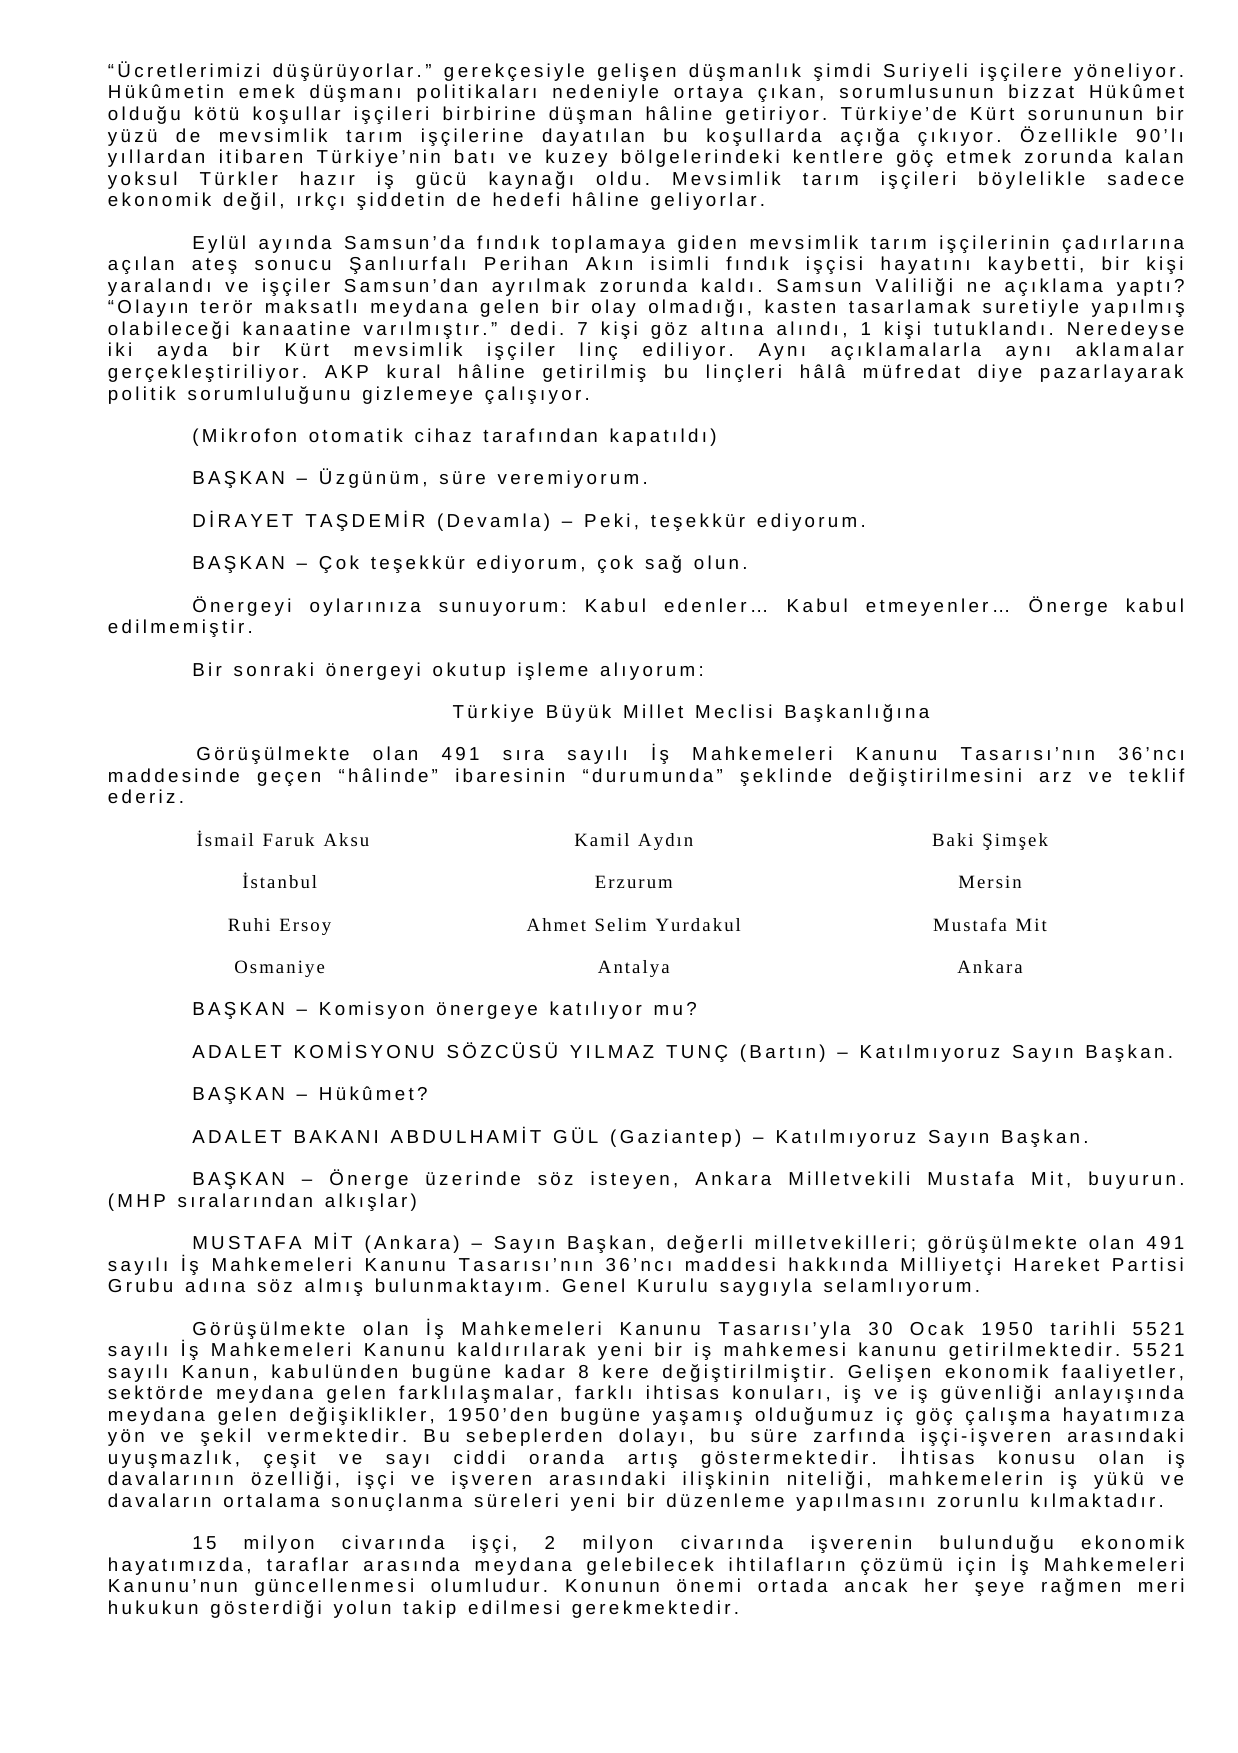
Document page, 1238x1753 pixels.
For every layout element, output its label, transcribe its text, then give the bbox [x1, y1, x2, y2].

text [108, 60, 1186, 211]
text BAŞKAN – Çok teşekkür ediyorum, çok sağ olun. [108, 552, 1186, 573]
text 15 milyon civarında işçi, 2 milyon civarında işverenin bulunduğu ekonomik hayatımızda, taraflar arasında meydana gelebilecek ihtilafların çözümü için İş Mahkemeleri Kanunu’nun güncellenmesi olumludur. Konunun önemi ortada ancak her şeye rağmen meri hukukun gösterdiği yolun takip edilmesi gerekmektedir. [108, 1532, 1186, 1618]
text Türkiye Büyük Millet Meclisi Başkanlığına [108, 701, 1186, 722]
text Eylül ayında Samsun’da fındık toplamaya giden mevsimlik tarım işçilerinin çadırlarına açılan ateş sonucu Şanlıurfalı Perihan Akın isimli fındık işçisi hayatını kaybetti, bir kişi yaralandı ve işçiler Samsun’dan ayrılmak zorunda kaldı. Samsun Valiliği ne açıklama yaptı? “Olayın terör maksatlı meydana gelen bir olay olmadığı, kasten tasarlamak suretiyle yapılmış olabileceği kanaatine varılmıştır.” dedi. 7 kişi göz altına alındı, 1 kişi tutuklandı. Neredeyse iki ayda bir Kürt mevsimlik işçiler linç ediliyor. Aynı açıklamalarla aynı aklamalar gerçekleştiriliyor. AKP kural hâline getirilmiş bu linçleri hâlâ müfredat diye pazarlayarak politik sorumluluğunu gizlemeye çalışıyor. [108, 231, 1186, 404]
text İstanbul Erzurum Mersin [108, 871, 1186, 893]
text Görüşülmekte olan 491 sıra sayılı İş Mahkemeleri Kanunu Tasarısı’nın 36’ncı maddesinde geçen “hâlinde” ibaresinin “durumunda” şeklinde değiştirilmesini arz ve teklif ederiz. [108, 743, 1186, 808]
text DİRAYET TAŞDEMİR (Devamla) – Peki, teşekkür ediyorum. [108, 509, 1186, 531]
text Bir sonraki önergeyi okutup işleme alıyorum: [108, 658, 1186, 680]
text Ruhi Ersoy Ahmet Selim Yurdakul Mustafa Mit [108, 913, 1186, 935]
text Osmaniye Antalya Ankara [108, 956, 1186, 977]
text BAŞKAN – Komisyon önergeye katılıyor mu? [108, 998, 1186, 1020]
text MUSTAFA MİT (Ankara) – Sayın Başkan, değerli milletvekilleri; görüşülmekte olan 491 sayılı İş Mahkemeleri Kanunu Tasarısı’nın 36’ncı maddesi hakkında Milliyetçi Hareket Partisi Grubu adına söz almış bulunmaktayım. Genel Kurulu saygıyla selamlıyorum. [108, 1232, 1186, 1296]
text ADALET KOMİSYONU SÖZCÜSÜ YILMAZ TUNÇ (Bartın) – Katılmıyoruz Sayın Başkan. [108, 1041, 1186, 1062]
text Önergeyi oylarınıza sunuyorum: Kabul edenler… Kabul etmeyenler… Önerge kabul edilmemiştir. [108, 594, 1186, 637]
text BAŞKAN – Önerge üzerinde söz isteyen, Ankara Milletvekili Mustafa Mit, buyurun. (MHP sıralarından alkışlar) [108, 1168, 1186, 1211]
text ADALET BAKANI ABDULHAMİT GÜL (Gaziantep) – Katılmıyoruz Sayın Başkan. [108, 1125, 1186, 1147]
text İsmail Faruk Aksu Kamil Aydın Baki Şimşek [108, 829, 1186, 850]
text (Mikrofon otomatik cihaz tarafından kapatıldı) [108, 425, 1186, 446]
text BAŞKAN – Hükûmet? [108, 1083, 1186, 1104]
text BAŞKAN – Üzgünüm, süre veremiyorum. [108, 467, 1186, 489]
text Görüşülmekte olan İş Mahkemeleri Kanunu Tasarısı’yla 30 Ocak 1950 tarihli 5521 sayılı İş Mahkemeleri Kanunu kaldırılarak yeni bir iş mahkemesi kanunu getirilmektedir. 5521 sayılı Kanun, kabulünden bugüne kadar 8 kere değiştirilmiştir. Gelişen ekonomik faaliyetler, sektörde meydana gelen farklılaşmalar, farklı ihtisas konuları, iş ve iş güvenliği anlayışında meydana gelen değişiklikler, 1950’den bugüne yaşamış olduğumuz iç göç çalışma hayatımıza yön ve şekil vermektedir. Bu sebeplerden dolayı, bu süre zarfında işçi-işveren arasındaki uyuşmazlık, çeşit ve sayı ciddi oranda artış göstermektedir. İhtisas konusu olan iş davalarının özelliği, işçi ve işveren arasındaki ilişkinin niteliği, mahkemelerin iş yükü ve davaların ortalama sonuçlanma süreleri yeni bir düzenleme yapılmasını zorunlu kılmaktadır. [108, 1317, 1186, 1511]
